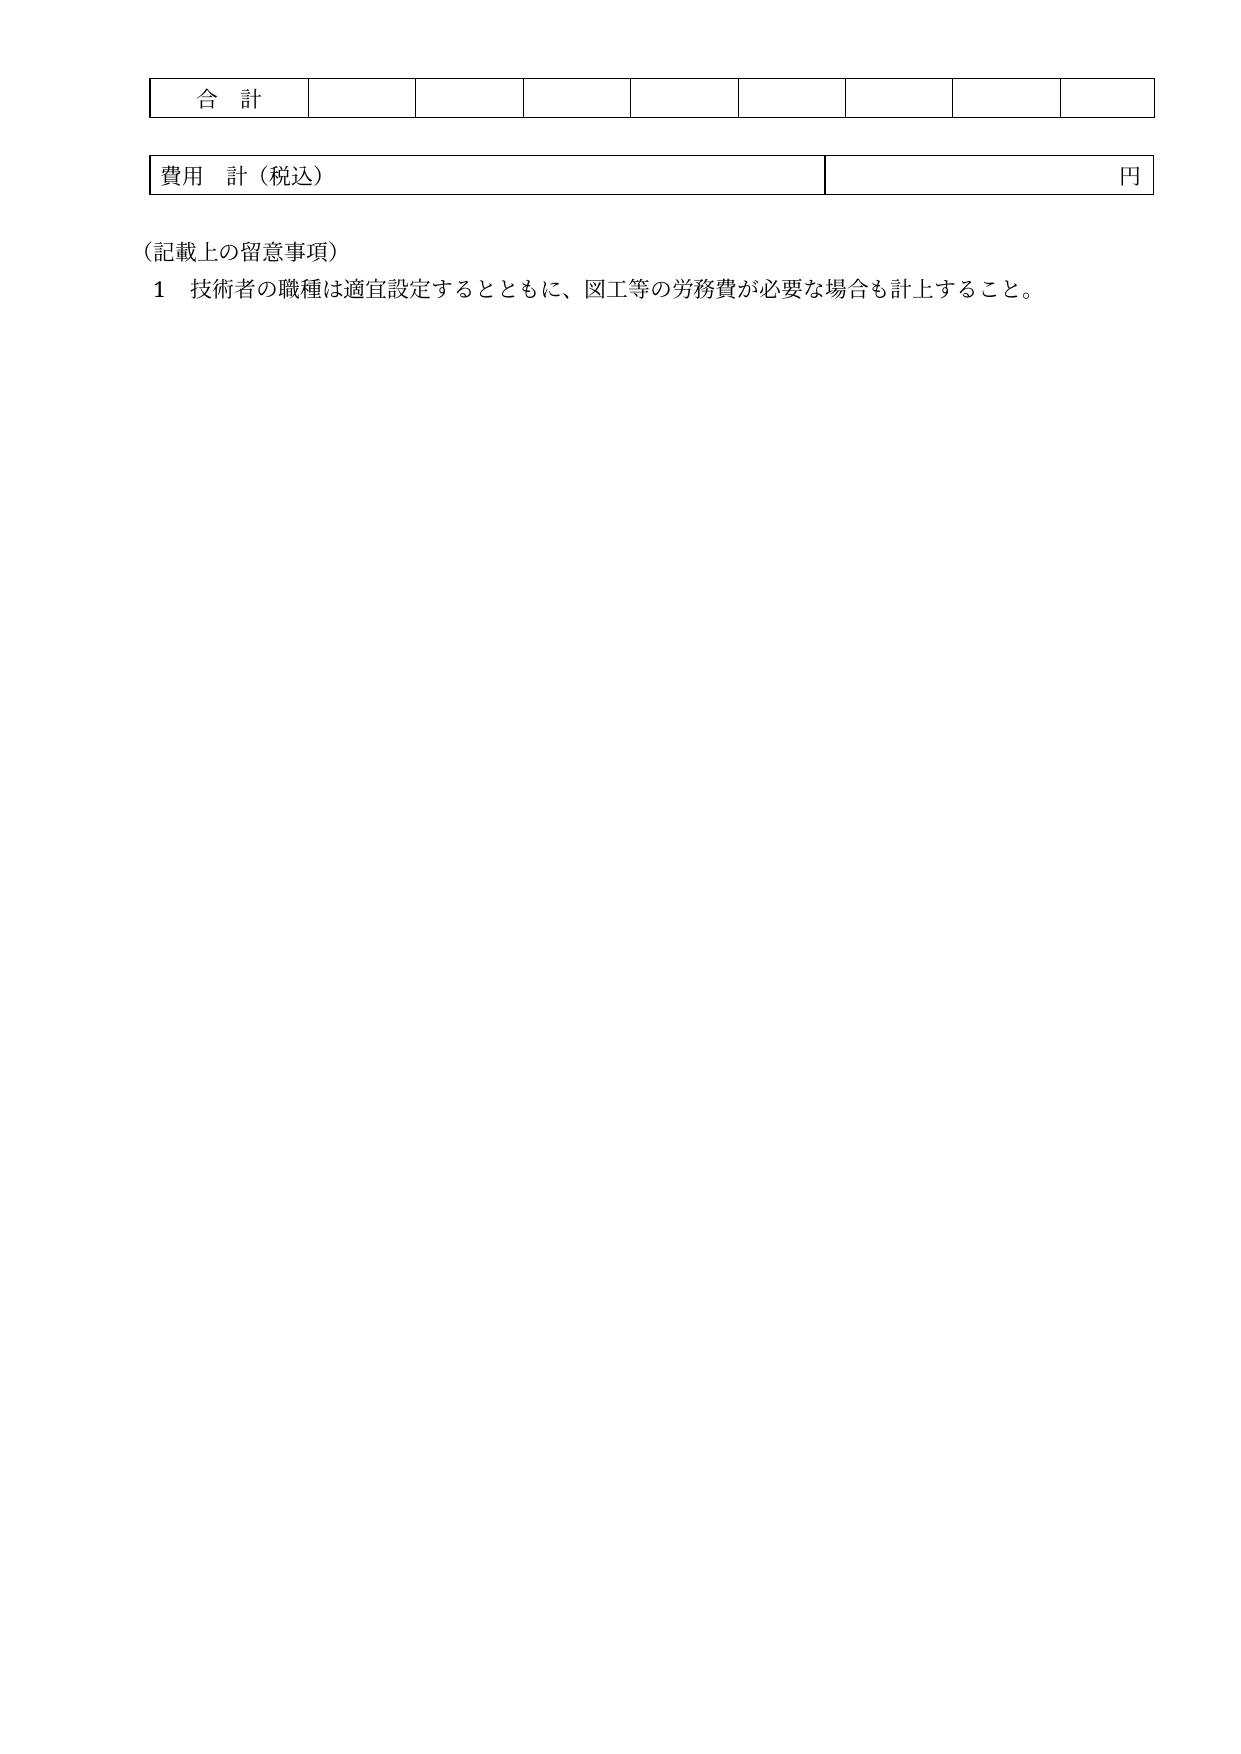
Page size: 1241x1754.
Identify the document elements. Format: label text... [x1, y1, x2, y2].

list 技術者の職種は適宜設定するとともに、図工等の労務費が必要な場合も計上すること。 [153, 270, 1144, 307]
table_cell 合 計 [151, 79, 308, 117]
table_cell [846, 79, 952, 117]
table_cell [953, 79, 1060, 117]
table_cell [524, 79, 630, 117]
text （記載上の留意事項） [131, 232, 1144, 270]
table_header 費用 計（税込） [151, 156, 824, 194]
table_cell [416, 79, 523, 117]
table_cell [631, 79, 738, 117]
table_cell [739, 79, 845, 117]
table_cell [1061, 79, 1154, 117]
table_header 円 [826, 156, 1153, 194]
table_cell [309, 79, 415, 117]
